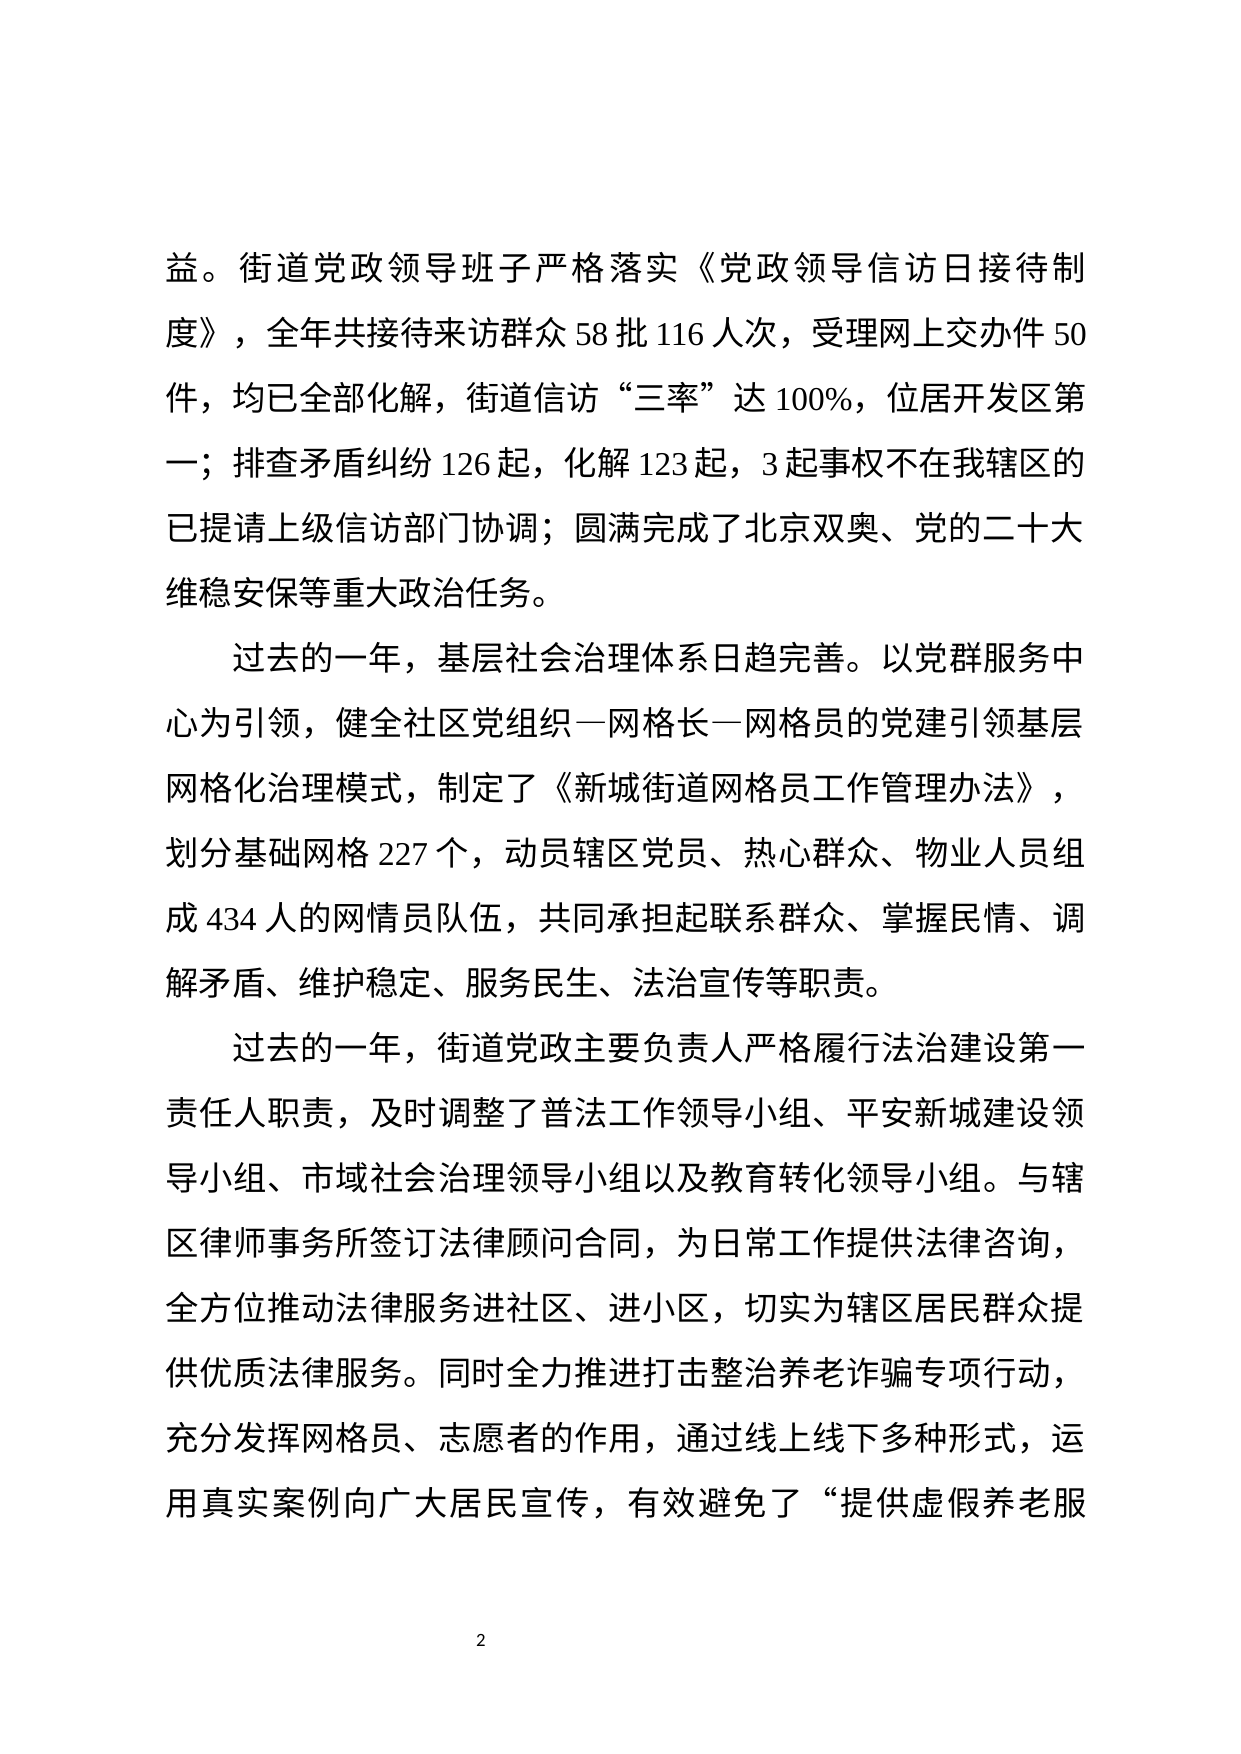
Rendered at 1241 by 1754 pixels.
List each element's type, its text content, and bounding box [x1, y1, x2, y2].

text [165, 1013, 1087, 1533]
text 过去的一年，基层社会治理体系日趋完善。以党群服务中心为引领，健全社区党组织—网格长—网格员的党建引领基层网格化治理模式，制定了《新城街道网格员工作管理办法》，划分基础网格227个，动员辖区党员、热心群众、物业人员组成434人的网情员队伍，共同承担起联系群众、掌握民情、调解矛盾、维护稳定、服务民生、法治宣传等职责。 [165, 623, 1087, 1013]
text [165, 233, 1087, 623]
